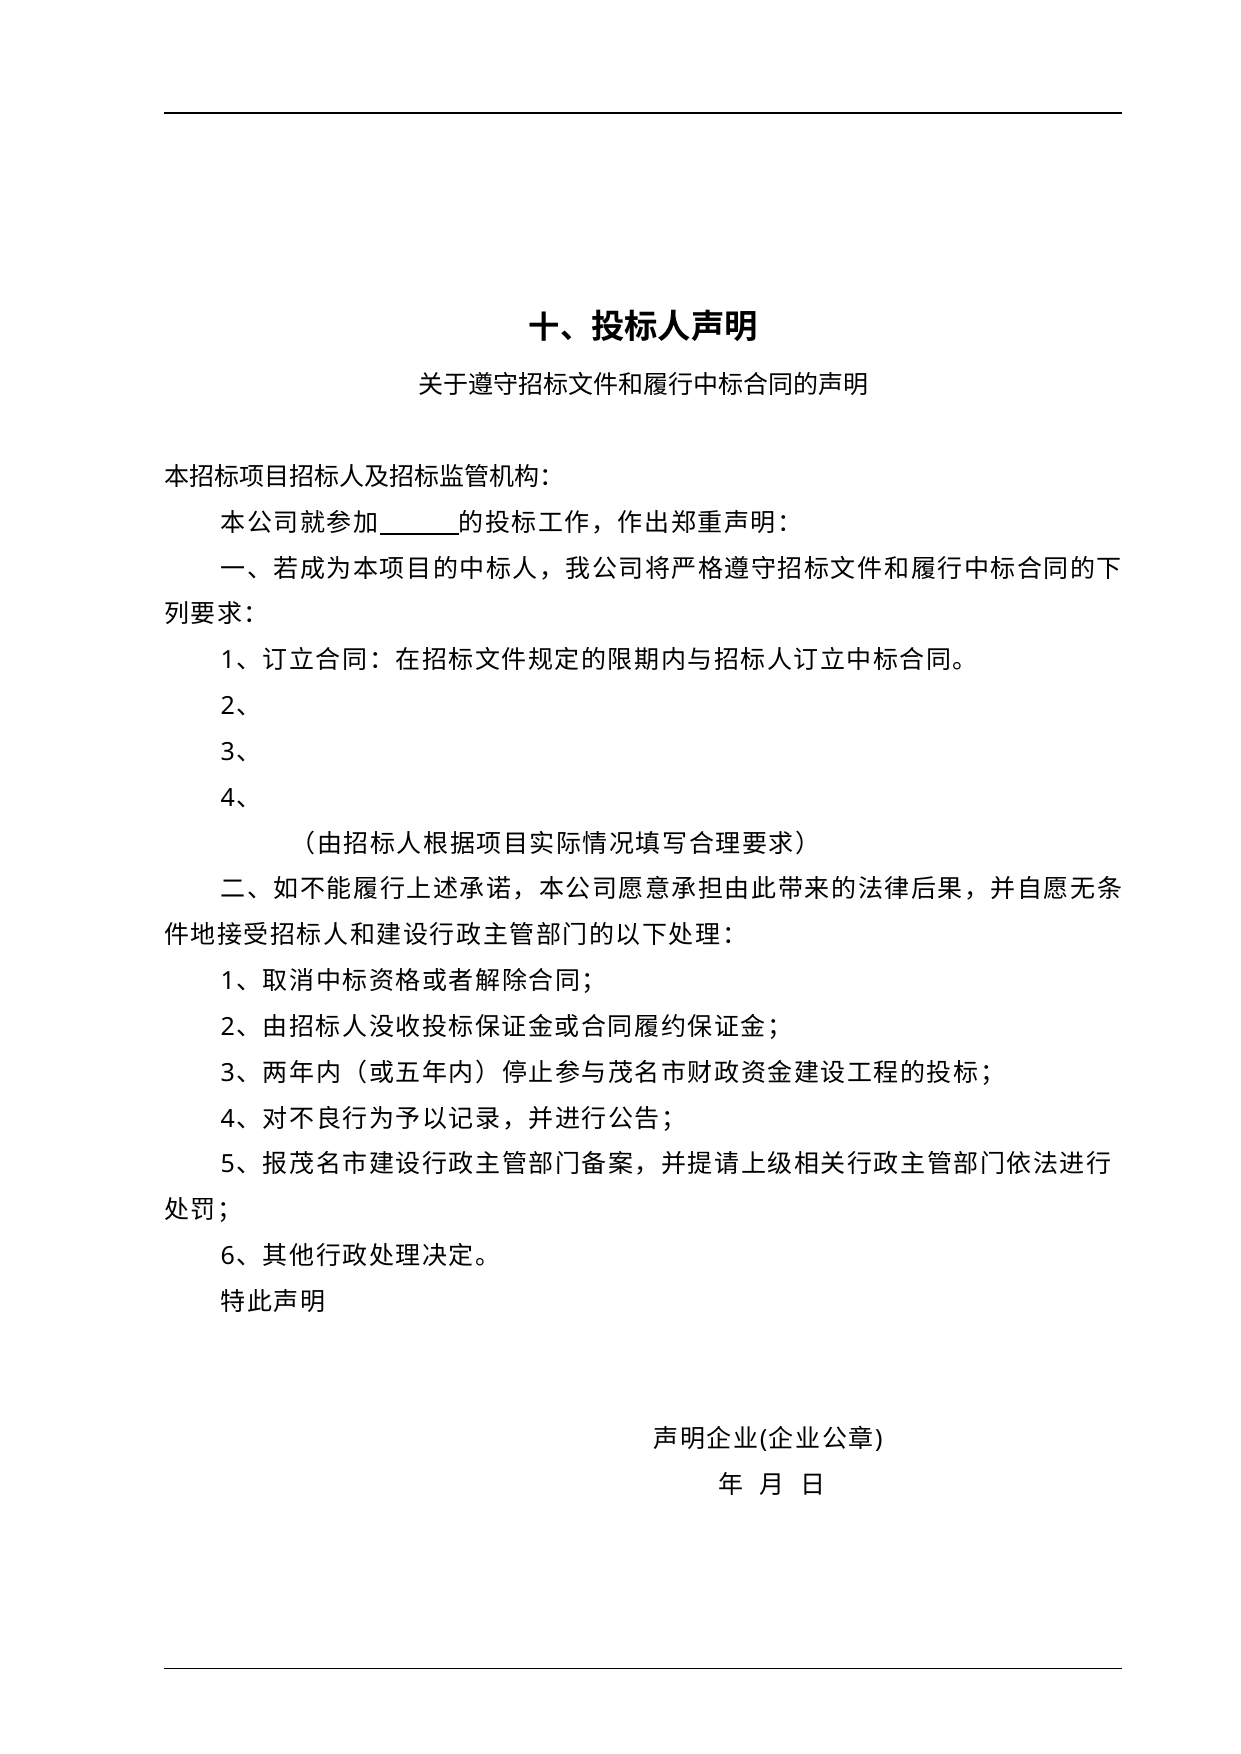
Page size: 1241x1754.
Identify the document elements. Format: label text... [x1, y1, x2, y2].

text 3、两年内（或五年内）停止参与茂名市财政资金建设工程的投标； [164, 1044, 1122, 1090]
text 年 月 日 [164, 1457, 1122, 1503]
text 声明企业(企业公章) [164, 1411, 1122, 1457]
text 本招标项目招标人及招标监管机构： [164, 449, 1122, 494]
text 本公司就参加 的投标工作，作出郑重声明： [164, 494, 1122, 540]
text 二、如不能履行上述承诺，本公司愿意承担由此带来的法律后果，并自愿无条件地接受招标人和建设行政主管部门的以下处理： [164, 861, 1122, 953]
text 2、 [164, 678, 1122, 724]
text 特此声明 [164, 1274, 1122, 1319]
text 关于遵守招标文件和履行中标合同的声明 [164, 357, 1122, 403]
text 1、订立合同：在招标文件规定的限期内与招标人订立中标合同。 [164, 632, 1122, 678]
text 一、若成为本项目的中标人，我公司将严格遵守招标文件和履行中标合同的下列要求： [164, 540, 1122, 632]
text 2、由招标人没收投标保证金或合同履约保证金； [164, 999, 1122, 1044]
text 1、取消中标资格或者解除合同； [164, 953, 1122, 999]
text 6、其他行政处理决定。 [164, 1228, 1122, 1274]
text 3、 [164, 724, 1122, 769]
text 十、投标人声明 [164, 292, 1122, 357]
text 5、报茂名市建设行政主管部门备案，并提请上级相关行政主管部门依法进行处罚； [164, 1136, 1122, 1228]
text 4、 [164, 769, 1122, 815]
text 4、对不良行为予以记录，并进行公告； [164, 1090, 1122, 1136]
text （由招标人根据项目实际情况填写合理要求） [164, 815, 1122, 861]
